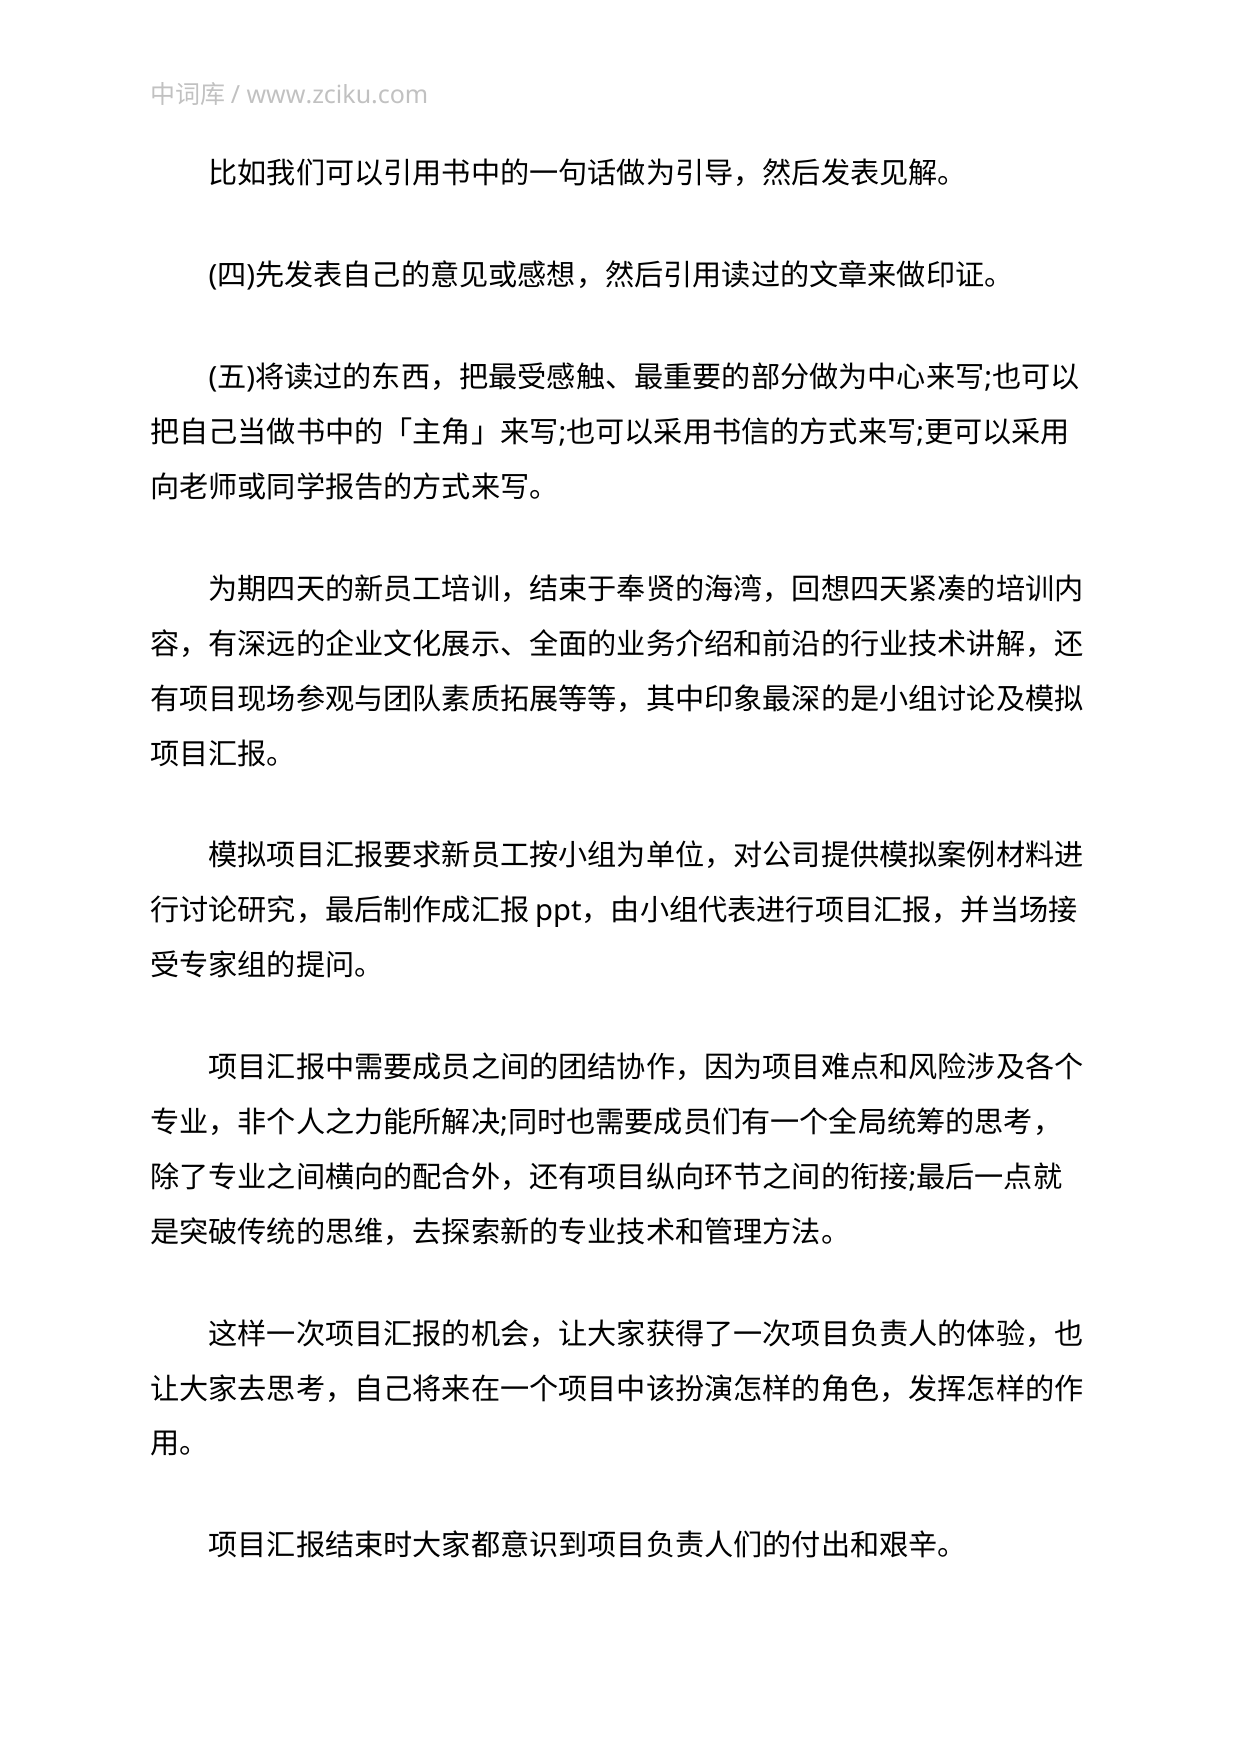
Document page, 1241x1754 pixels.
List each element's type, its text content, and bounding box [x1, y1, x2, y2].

text 这样一次项目汇报的机会，让大家获得了一次项目负责人的体验，也让大家去思考，自己将来在一个项目中该扮演怎样的角色，发挥怎样的作用。 [150, 1310, 1090, 1462]
text 为期四天的新员工培训，结束于奉贤的海湾，回想四天紧凑的培训内容，有深远的企业文化展示、全面的业务介绍和前沿的行业技术讲解，还有项目现场参观与团队素质拓展等等，其中印象最深的是小组讨论及模拟项目汇报。 [150, 566, 1090, 772]
text 比如我们可以引用书中的一句话做为引导，然后发表见解。 [150, 150, 1090, 192]
text 项目汇报结束时大家都意识到项目负责人们的付出和艰辛。 [150, 1522, 1090, 1564]
text (五)将读过的东西，把最受感触、最重要的部分做为中心来写;也可以把自己当做书中的「主角」来写;也可以采用书信的方式来写;更可以采用向老师或同学报告的方式来写。 [150, 354, 1090, 506]
text 模拟项目汇报要求新员工按小组为单位，对公司提供模拟案例材料进行讨论研究，最后制作成汇报ppt，由小组代表进行项目汇报，并当场接受专家组的提问。 [150, 832, 1090, 984]
text 项目汇报中需要成员之间的团结协作，因为项目难点和风险涉及各个专业，非个人之力能所解决;同时也需要成员们有一个全局统筹的思考，除了专业之间横向的配合外，还有项目纵向环节之间的衔接;最后一点就是突破传统的思维，去探索新的专业技术和管理方法。 [150, 1044, 1090, 1251]
text (四)先发表自己的意见或感想，然后引用读过的文章来做印证。 [150, 252, 1090, 294]
